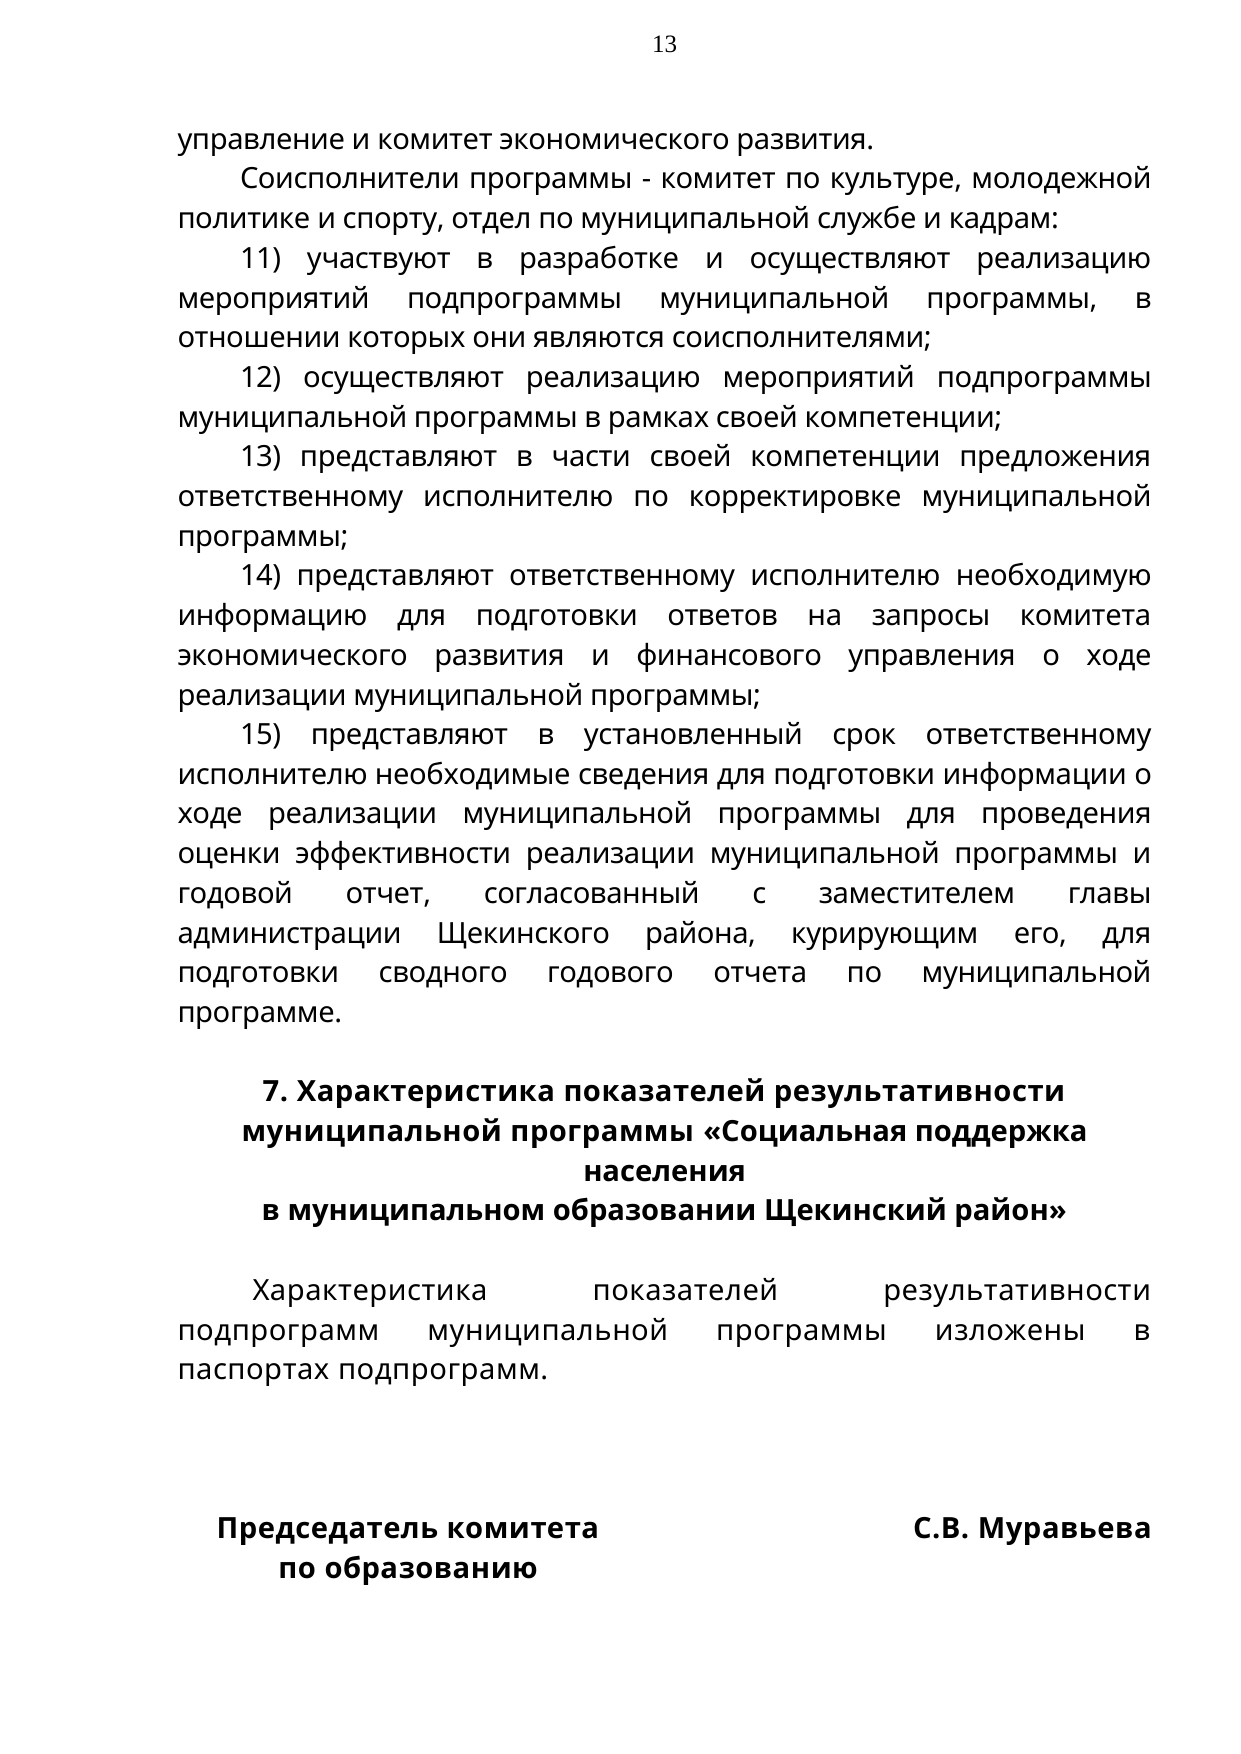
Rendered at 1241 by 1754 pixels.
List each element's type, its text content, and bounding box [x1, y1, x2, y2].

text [177, 118, 1152, 158]
text 15) представляют в установленный срок ответственному исполнителю необходимые сведения для подготовки информации о ходе реализации муниципальной программы для проведения оценки эффективности реализации муниципальной программы и годовой отчет, согласованный с заместителем главы администрации Щекинского района, курирующим его, для подготовки сводного годового отчета по муниципальной программе. [177, 713, 1152, 1031]
text Соисполнители программы - комитет по культуре, молодежной политике и спорту, отдел по муниципальной службе и кадрам: [177, 158, 1152, 237]
text 7. Характеристика показателей результативности муниципальной программы «Социальная поддержка населения [177, 1071, 1152, 1190]
text в муниципальном образовании Щекинский район» [177, 1190, 1152, 1229]
text 12) осуществляют реализацию мероприятий подпрограммы муниципальной программы в рамках своей компетенции; [177, 356, 1152, 436]
text 13) представляют в части своей компетенции предложения ответственному исполнителю по корректировке муниципальной программы; [177, 436, 1152, 555]
table_header С.В. Муравьева [661, 1507, 1163, 1587]
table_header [155, 1507, 661, 1587]
text 11) участвуют в разработке и осуществляют реализацию мероприятий подпрограммы муниципальной программы, в отношении которых они являются соисполнителями; [177, 237, 1152, 356]
text Характеристика показателей результативности подпрограмм муниципальной программы изложены в паспортах подпрограмм. [177, 1269, 1152, 1388]
text 14) представляют ответственному исполнителю необходимую информацию для подготовки ответов на запросы комитета экономического развития и финансового управления о ходе реализации муниципальной программы; [177, 555, 1152, 713]
